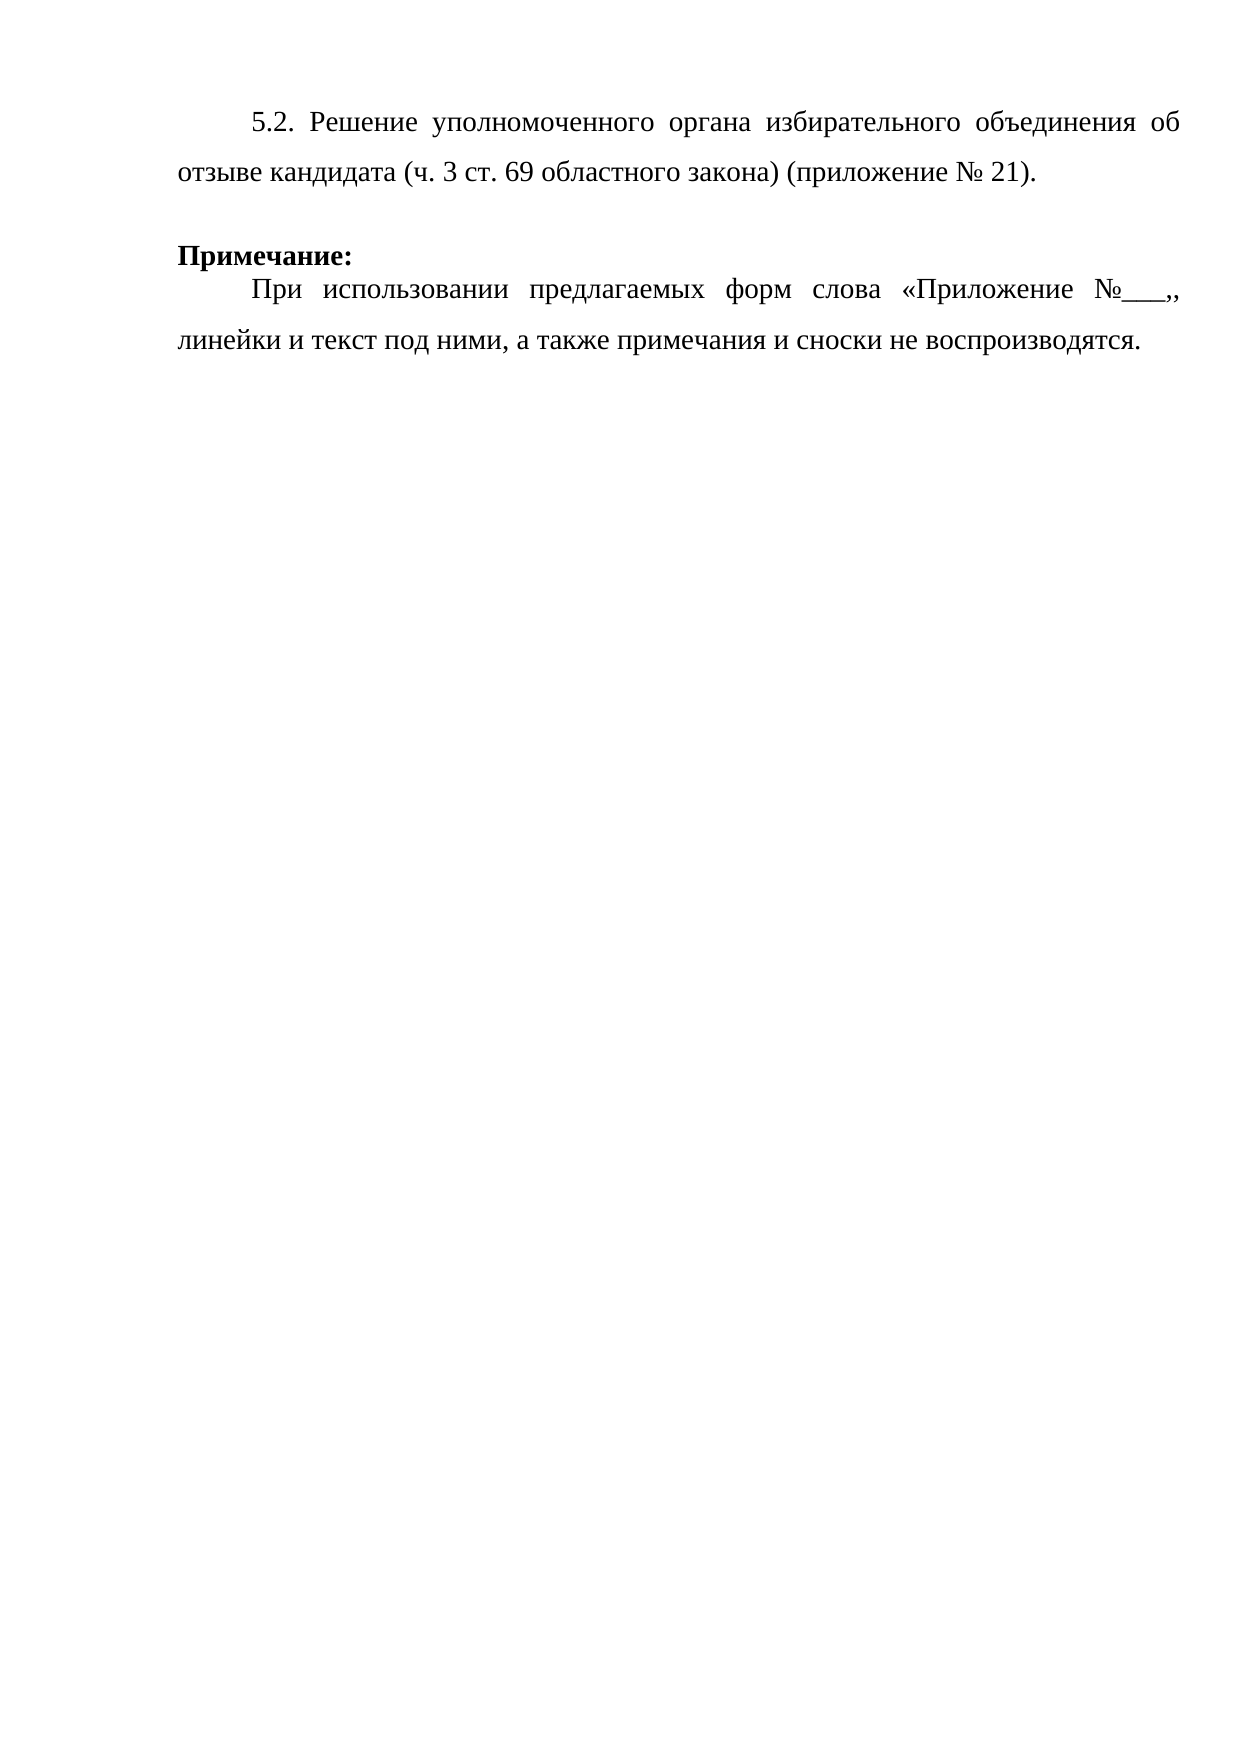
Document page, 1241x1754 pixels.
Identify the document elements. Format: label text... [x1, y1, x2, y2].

text 5.2. Решение уполномоченного органа избирательного объединения об отзыве кандидата (ч. 3 ст. 69 областного закона) (приложение № 21). [177, 104, 1181, 188]
text Примечание: [177, 238, 1181, 271]
text При использовании предлагаемых форм слова «Приложение №___,, линейки и текст под ними, а также примечания и сноски не воспроизводятся. [177, 271, 1181, 355]
